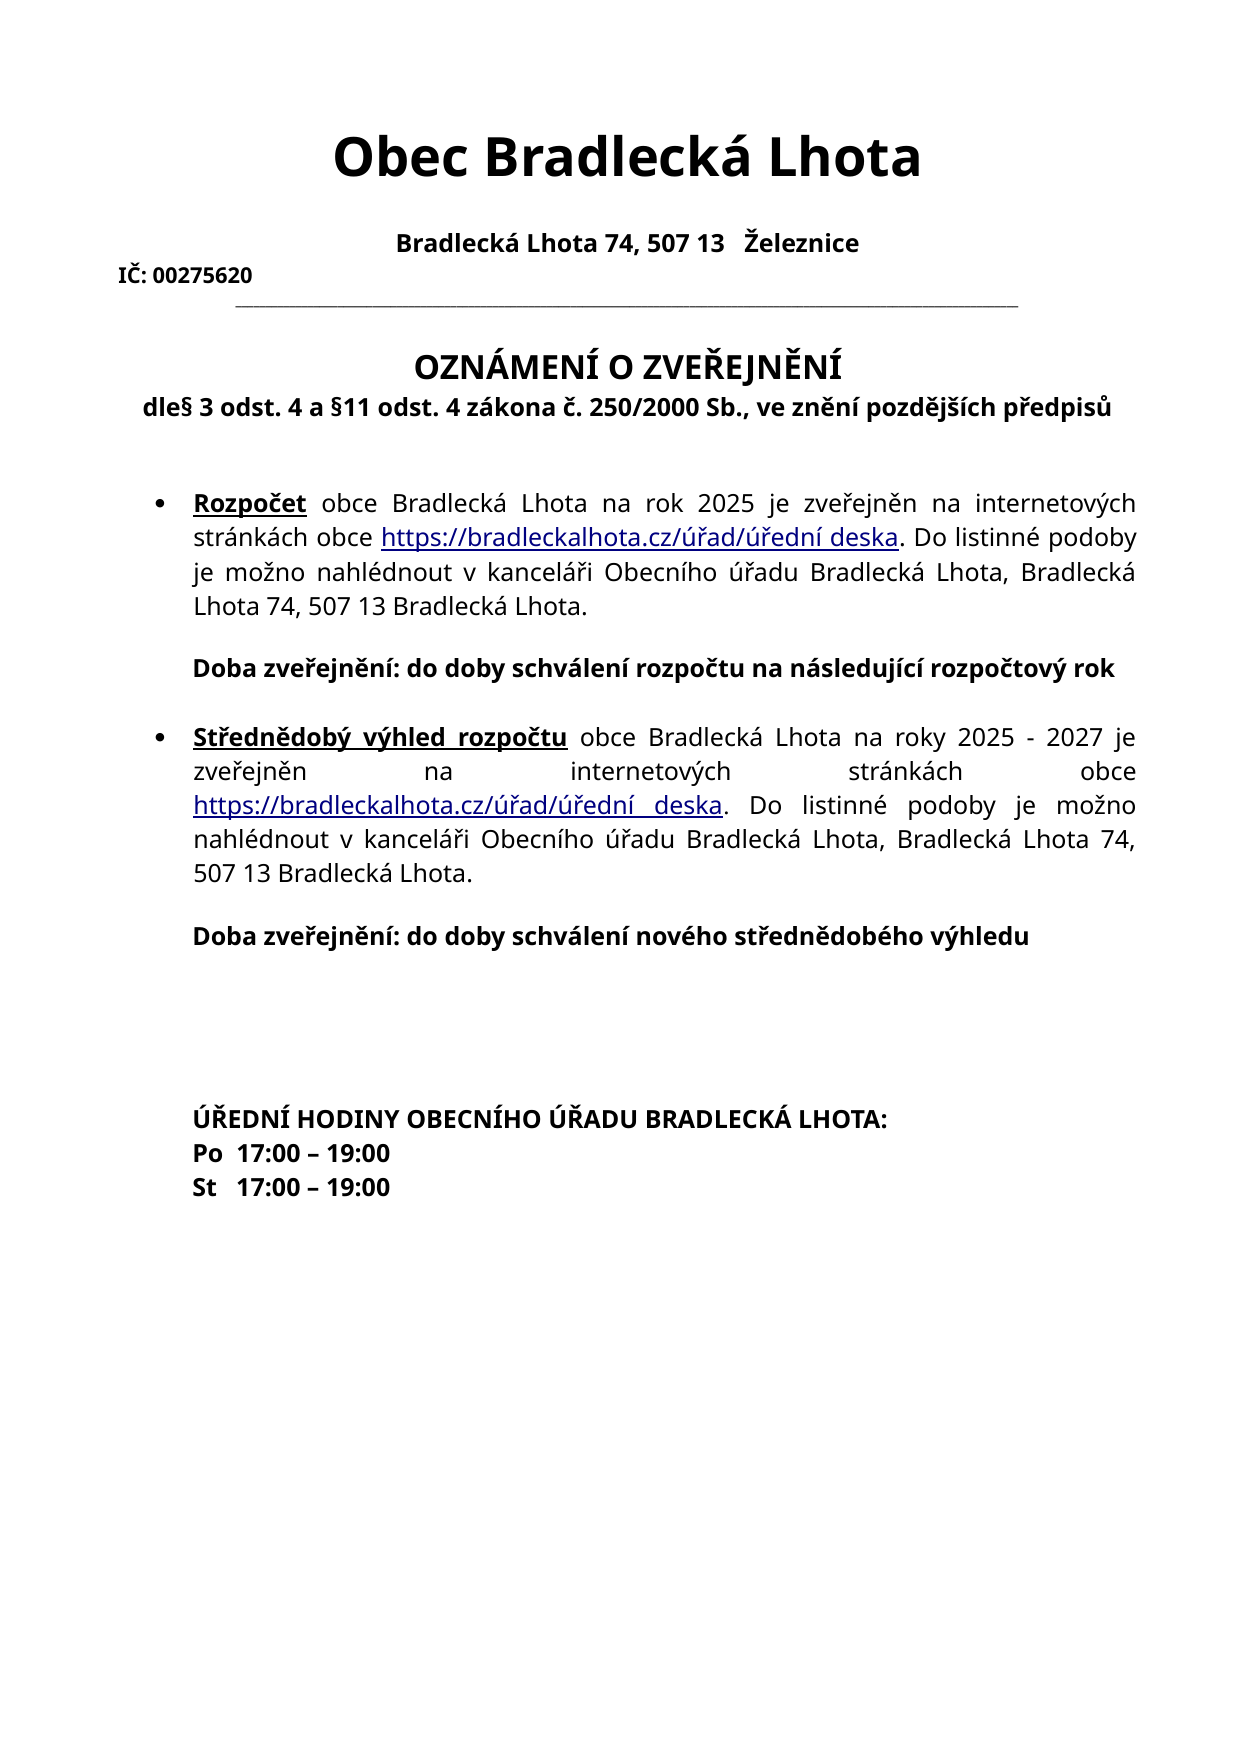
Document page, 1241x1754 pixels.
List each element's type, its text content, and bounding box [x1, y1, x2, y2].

list Střednědobý výhled rozpočtu obce Bradlecká Lhota na roky 2025 - 2027 je zveřejněn na internetových stránkách obce https://bradleckalhota.cz/úřad/úřední deska. Do listinné podoby je možno nahlédnout v kanceláři Obecního úřadu Bradlecká Lhota, Bradlecká Lhota 74, 507 13 Bradlecká Lhota. [156, 719, 1137, 889]
text Doba zveřejnění: do doby schválení rozpočtu na následující rozpočtový rok [118, 651, 1137, 685]
text St 17:00 – 19:00 [118, 1169, 1137, 1203]
title Obec Bradlecká Lhota [118, 118, 1137, 192]
list Rozpočet obce Bradlecká Lhota na rok 2025 je zveřejněn na internetových stránkách obce https://bradleckalhota.cz/úřad/úřední deska. Do listinné podoby je možno nahlédnout v kanceláři Obecního úřadu Bradlecká Lhota, Bradlecká Lhota 74, 507 13 Bradlecká Lhota. [156, 486, 1137, 622]
text IČ: 00275620 [118, 260, 1137, 290]
text Po 17:00 – 19:00 [118, 1135, 1137, 1169]
text Doba zveřejnění: do doby schválení nového střednědobého výhledu [118, 918, 1137, 952]
text ÚŘEDNÍ HODINY OBECNÍHO ÚŘADU BRADLECKÁ LHOTA: [118, 1101, 1137, 1135]
text ___________________________________________________________________________________________________________________________________ [118, 290, 1137, 310]
text OZNÁMENÍ O ZVEŘEJNĚNÍ [118, 344, 1137, 389]
text Bradlecká Lhota 74, 507 13 Železnice [118, 226, 1137, 260]
text dle§ 3 odst. 4 a §11 odst. 4 zákona č. 250/2000 Sb., ve znění pozdějších předpisů [118, 389, 1137, 423]
